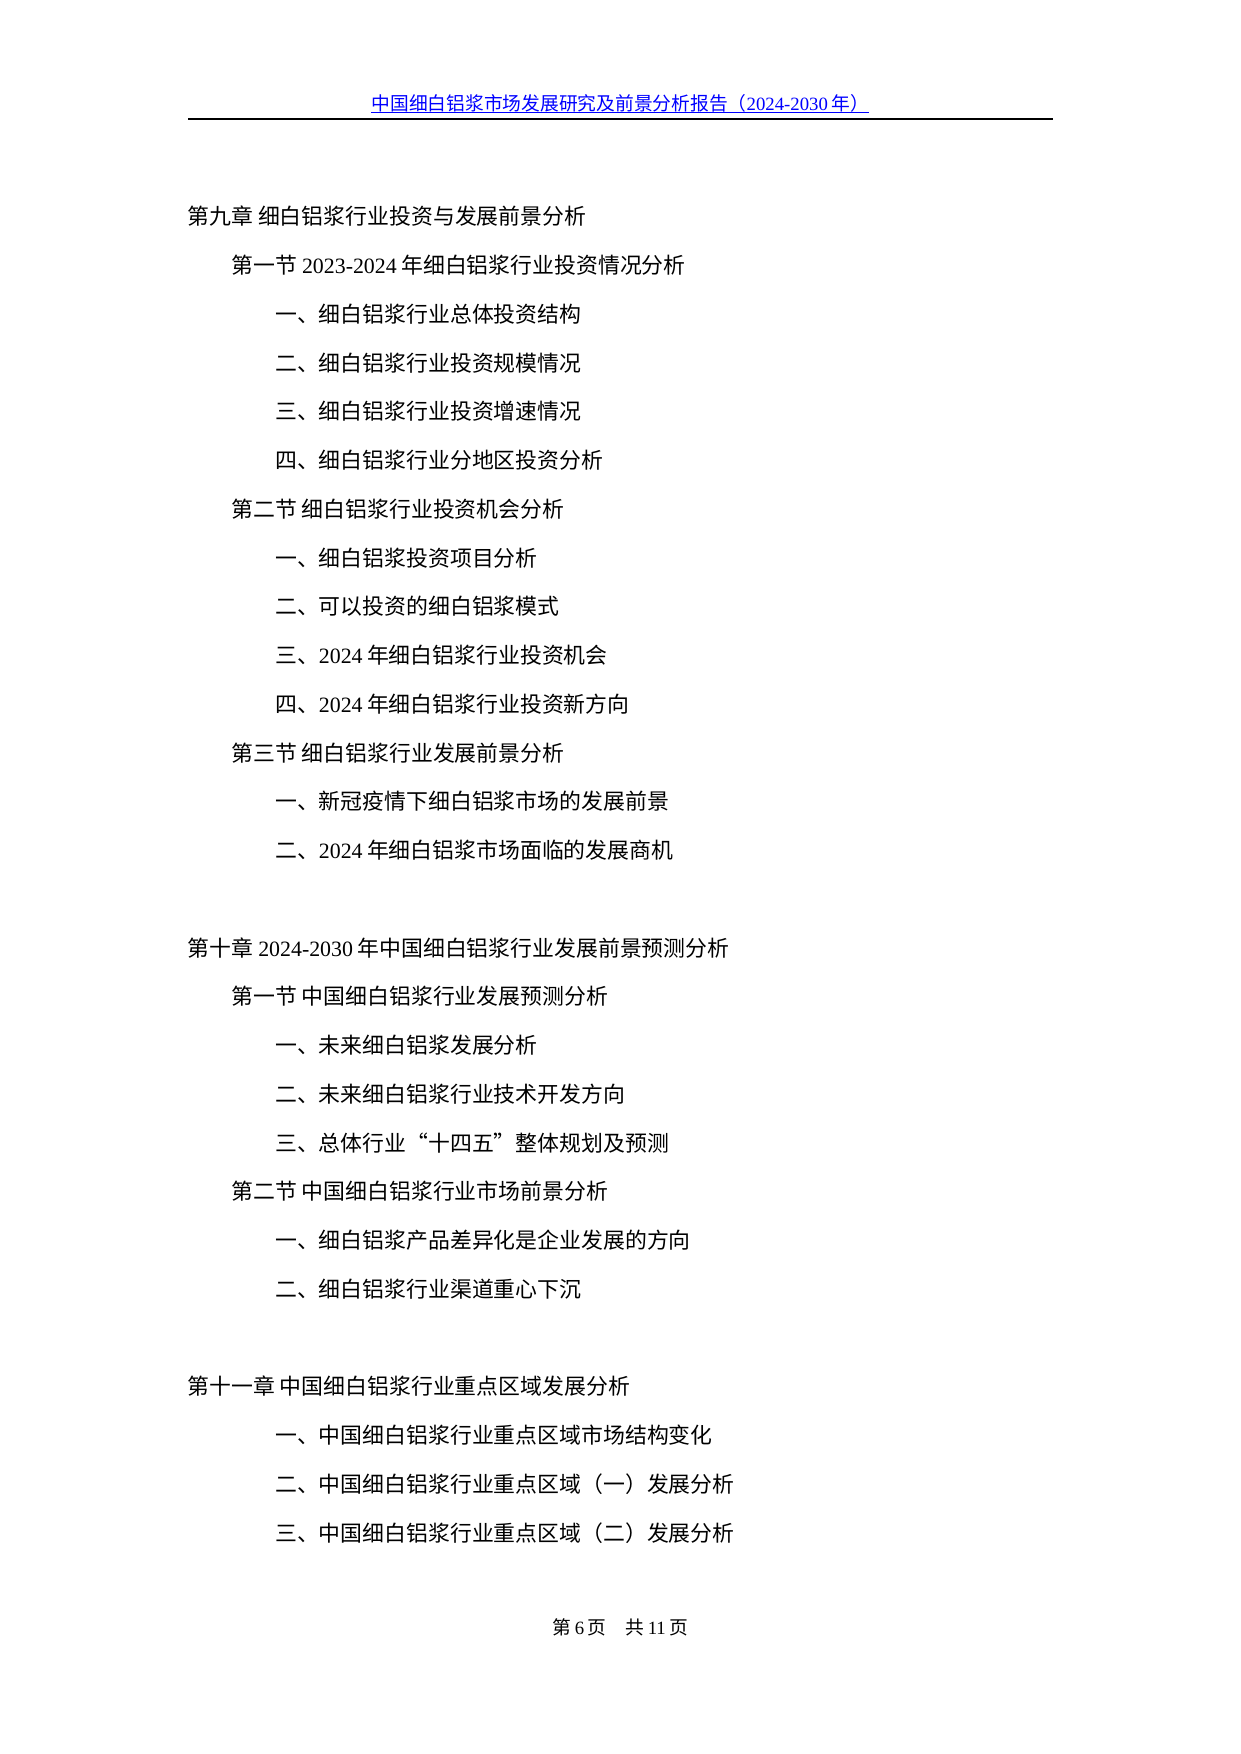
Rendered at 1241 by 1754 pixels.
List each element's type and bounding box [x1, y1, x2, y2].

text [187, 150, 1053, 1548]
